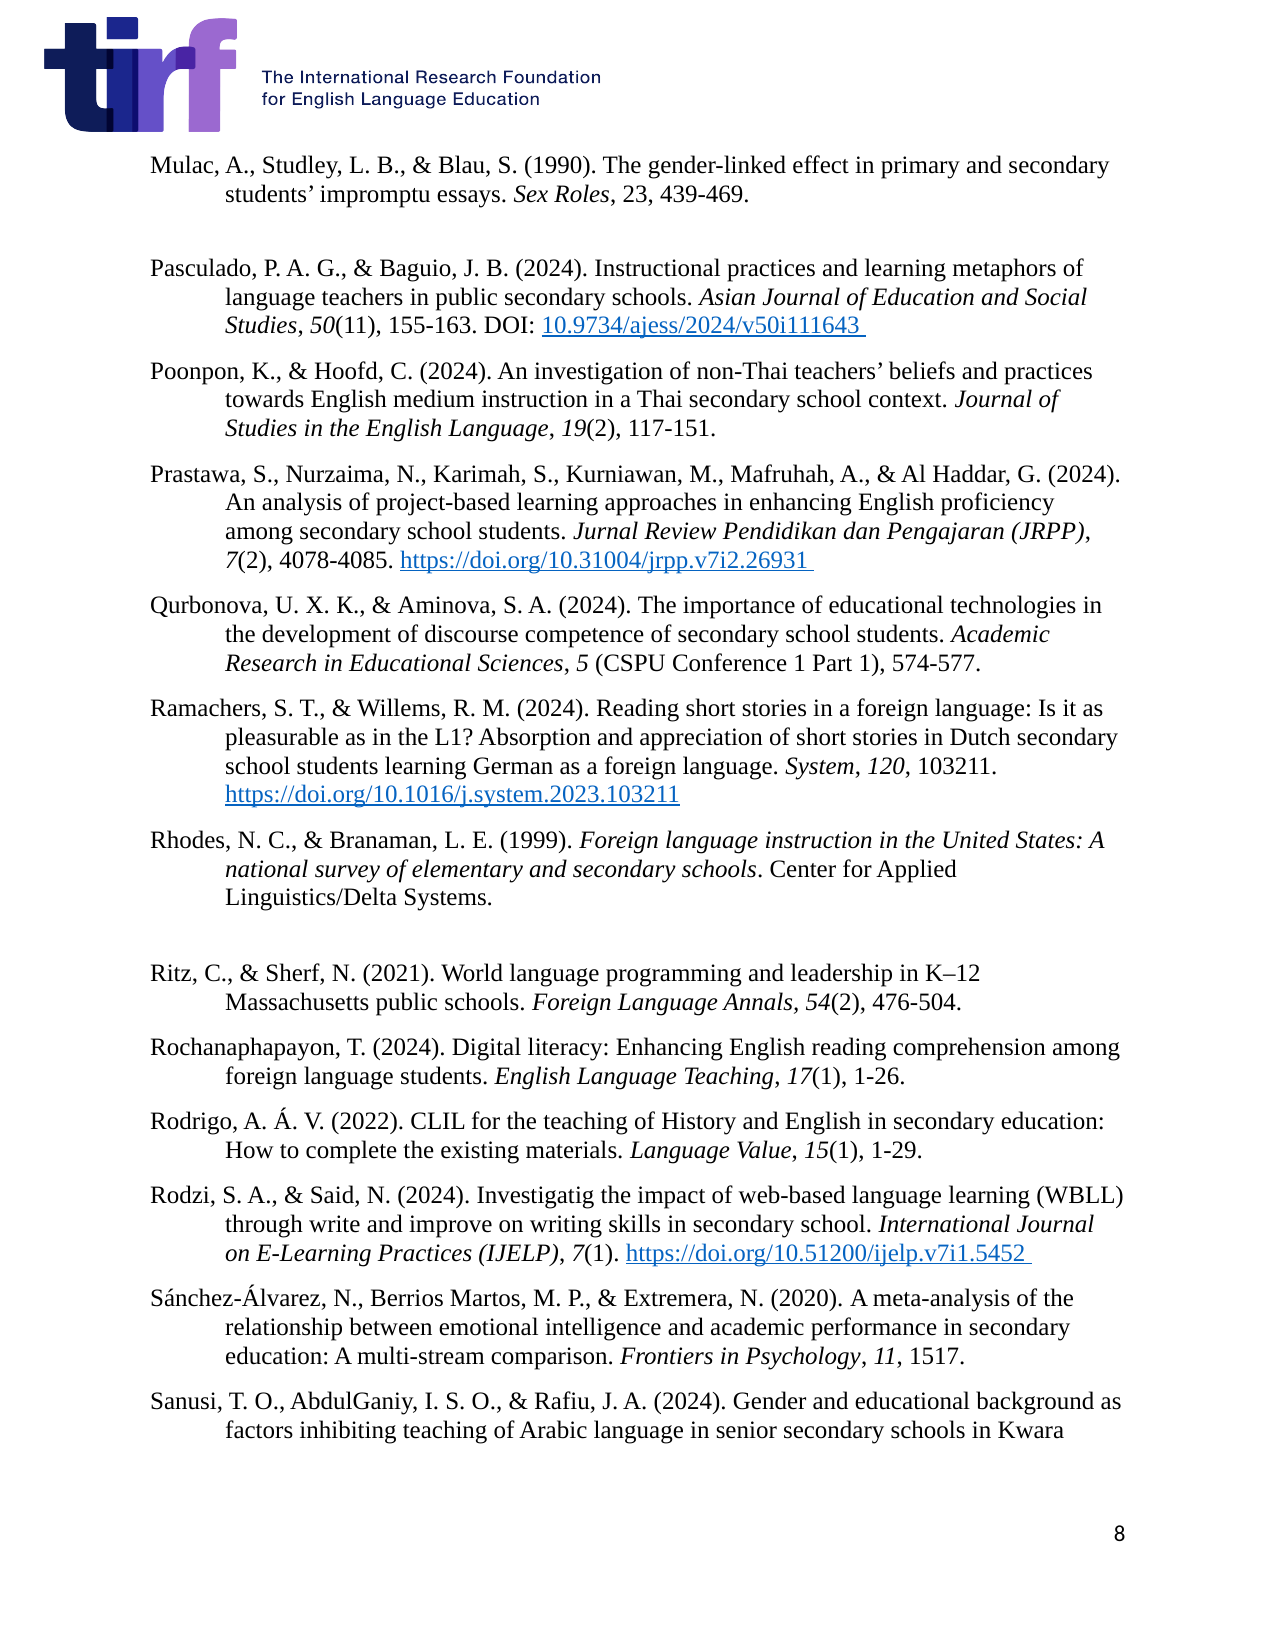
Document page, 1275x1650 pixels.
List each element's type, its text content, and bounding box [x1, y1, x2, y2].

text Ramachers, S. T., & Willems, R. M. (2024). Reading short stories in a foreign language: Is it as pleasurable as in the L1? Absorption and appreciation of short stories in Dutch secondary school students learning German as a foreign language. System, 120, 103211. https://doi.org/10.1016/j.system.2023.103211 [150, 693, 1125, 808]
text Mulac, A., Studley, L. B., & Blau, S. (1990). The gender-linked effect in primary and secondary students’ impromptu essays. Sex Roles, 23, 439-469. [150, 150, 1125, 207]
picture [44, 17, 607, 132]
text Ritz, C., & Sherf, N. (2021). World language programming and leadership in K–12 Massachusetts public schools. Foreign Language Annals, 54(2), 476-504. [150, 958, 1125, 1016]
text Poonpon, K., & Hoofd, C. (2024). An investigation of non-Thai teachers’ beliefs and practices towards English medium instruction in a Thai secondary school context. Journal of Studies in the English Language, 19(2), 117-151. [150, 356, 1125, 442]
text Rodrigo, A. Á. V. (2022). CLIL for the teaching of History and English in secondary education: How to complete the existing materials. Language Value, 15(1), 1-29. [150, 1106, 1125, 1164]
text Rochanaphapayon, T. (2024). Digital literacy: Enhancing English reading comprehension among foreign language students. English Language Teaching, 17(1), 1-26. [150, 1032, 1125, 1090]
text Prastawa, S., Nurzaima, N., Karimah, S., Kurniawan, M., Mafruhah, A., & Al Haddar, G. (2024). An analysis of project-based learning approaches in enhancing English proficiency among secondary school students. Jurnal Review Pendidikan dan Pengajaran (JRPP), 7(2), 4078-4085. https://doi.org/10.31004/jrpp.v7i2.26931 [150, 459, 1125, 574]
text Sánchez-Álvarez, N., Berrios Martos, M. P., & Extremera, N. (2020). A meta-analysis of the relationship between emotional intelligence and academic performance in secondary education: A multi-stream comparison. Frontiers in Psychology, 11, 1517. [150, 1283, 1125, 1370]
text Pasculado, P. A. G., & Baguio, J. B. (2024). Instructional practices and learning metaphors of language teachers in public secondary schools. Asian Journal of Education and Social Studies, 50(11), 155-163. DOI: 10.9734/ajess/2024/v50i111643 [150, 253, 1125, 339]
text Rhodes, N. C., & Branaman, L. E. (1999). Foreign language instruction in the United States: A national survey of elementary and secondary schools. Center for Applied Linguistics/Delta Systems. [150, 825, 1125, 911]
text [150, 1386, 1125, 1444]
text Rodzi, S. A., & Said, N. (2024). Investigatig the impact of web-based language learning (WBLL) through write and improve on writing skills in secondary school. International Journal on E-Learning Practices (IJELP), 7(1). https://doi.org/10.51200/ijelp.v7i1.5452 [150, 1181, 1125, 1267]
text Qurbonova, U. X. К., & Aminova, S. A. (2024). The importance of educational technologies in the development of discourse competence of secondary school students. Academic Research in Educational Sciences, 5 (CSPU Conference 1 Part 1), 574-577. [150, 590, 1125, 677]
